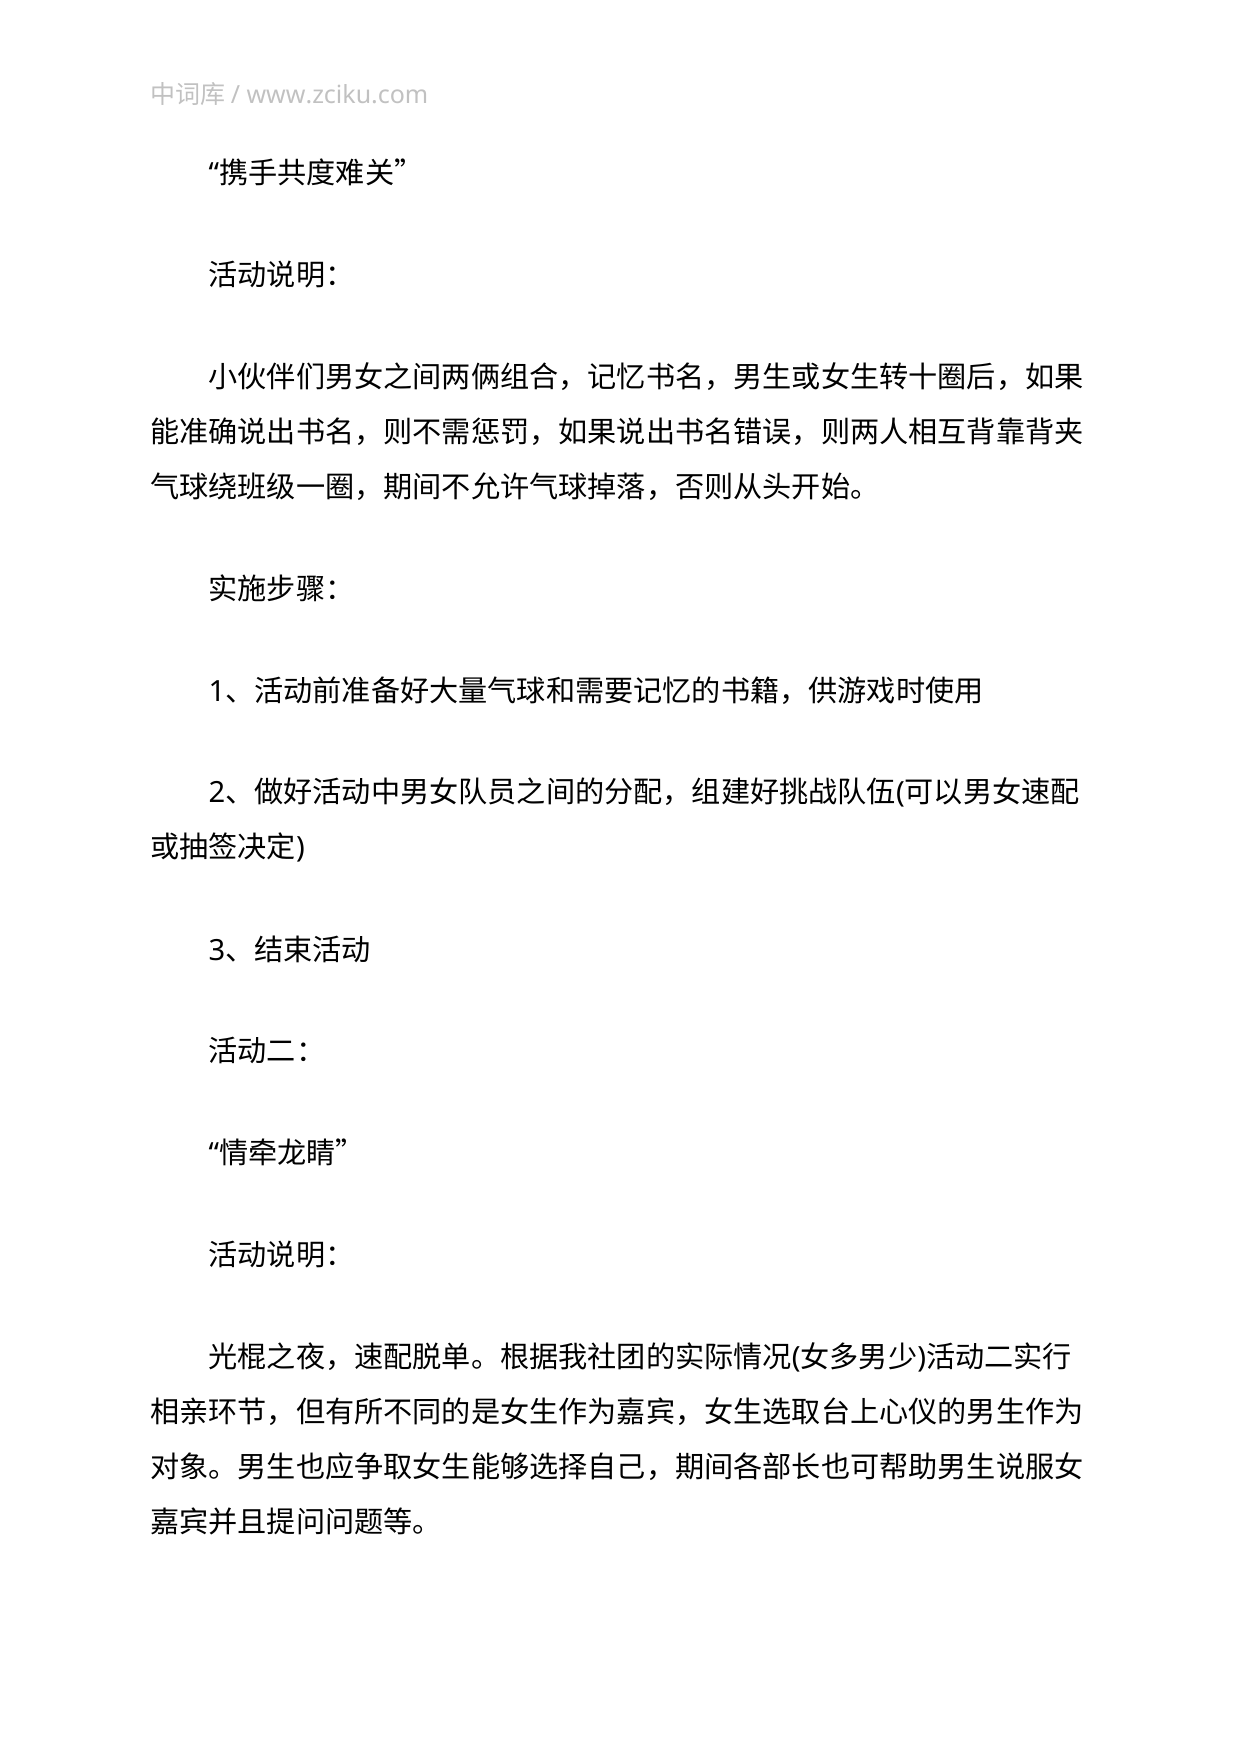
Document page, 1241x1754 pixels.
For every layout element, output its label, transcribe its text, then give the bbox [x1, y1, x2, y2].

text 3、结束活动 [150, 926, 1090, 968]
text 活动二： [150, 1028, 1090, 1070]
text 活动说明： [150, 252, 1090, 294]
text “携手共度难关” [150, 150, 1090, 192]
text “情牵龙睛” [150, 1130, 1090, 1172]
text 活动说明： [150, 1232, 1090, 1274]
text 光棍之夜，速配脱单。根据我社团的实际情况(女多男少)活动二实行相亲环节，但有所不同的是女生作为嘉宾，女生选取台上心仪的男生作为对象。男生也应争取女生能够选择自己，期间各部长也可帮助男生说服女嘉宾并且提问问题等。 [150, 1333, 1090, 1541]
text 2、做好活动中男女队员之间的分配，组建好挑战队伍(可以男女速配或抽签决定) [150, 769, 1090, 866]
text 小伙伴们男女之间两俩组合，记忆书名，男生或女生转十圈后，如果能准确说出书名，则不需惩罚，如果说出书名错误，则两人相互背靠背夹气球绕班级一圈，期间不允许气球掉落，否则从头开始。 [150, 354, 1090, 506]
text 实施步骤： [150, 565, 1090, 608]
text 1、活动前准备好大量气球和需要记忆的书籍，供游戏时使用 [150, 667, 1090, 709]
